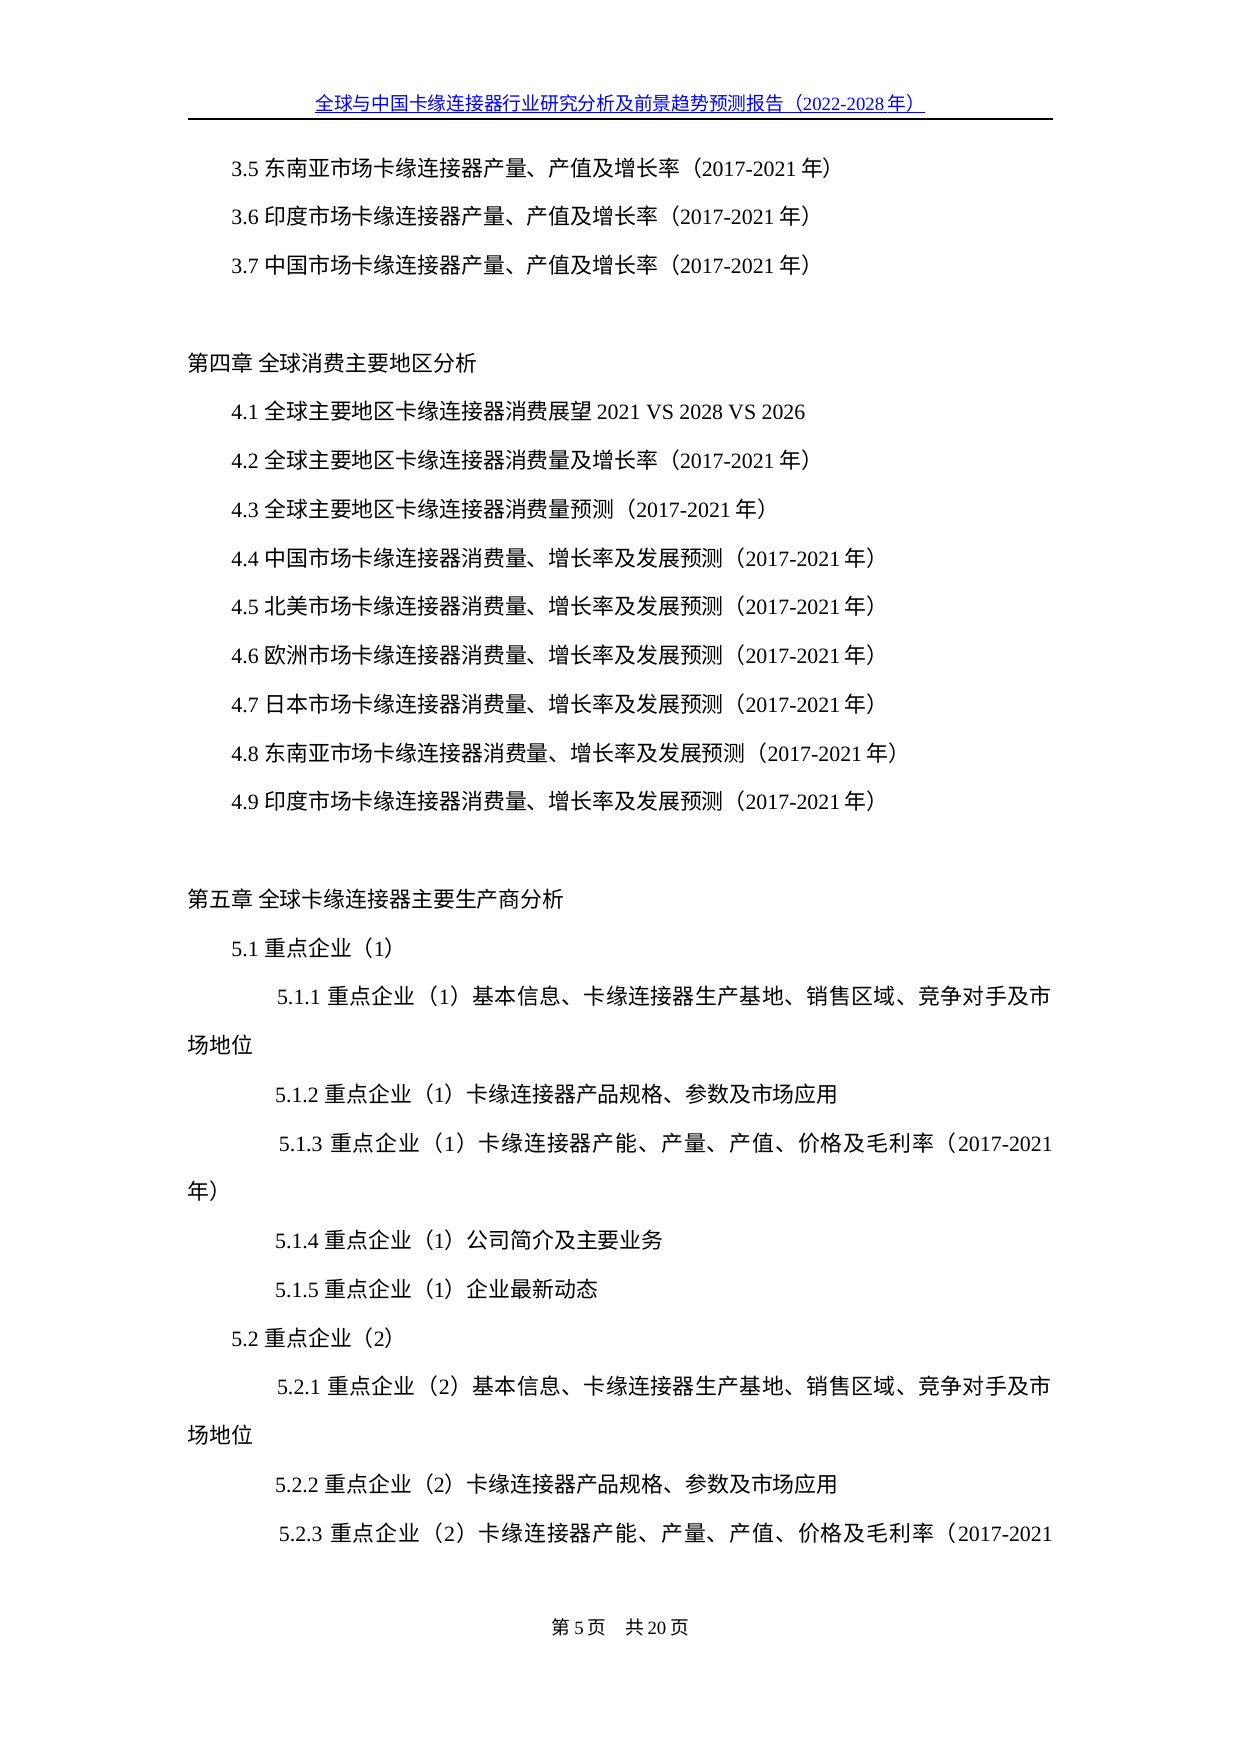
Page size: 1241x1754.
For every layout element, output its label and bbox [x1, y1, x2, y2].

text [187, 150, 1053, 1548]
